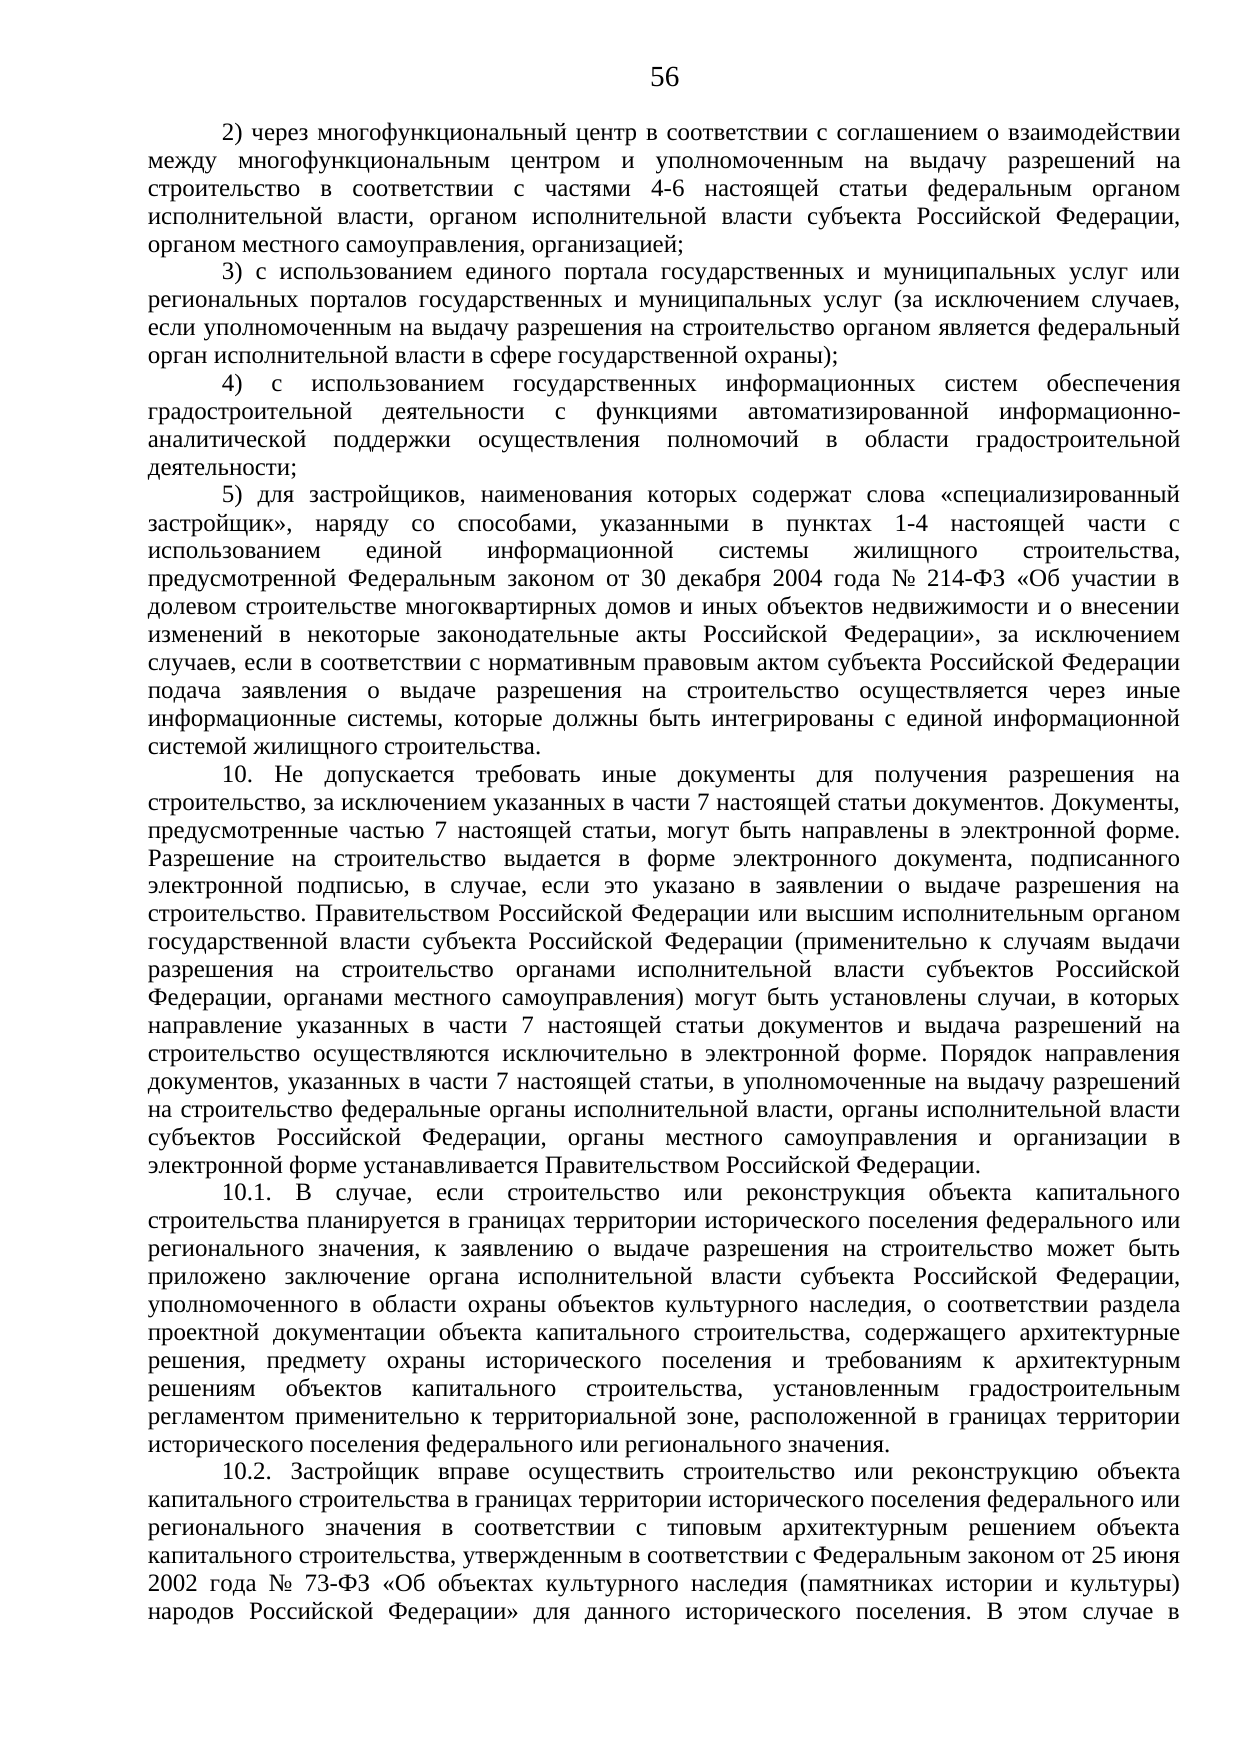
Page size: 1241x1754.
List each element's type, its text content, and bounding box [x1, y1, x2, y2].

text 4) с использованием государственных информационных систем обеспечения градостроительной деятельности с функциями автоматизированной информационно-аналитической поддержки осуществления полномочий в области градостроительной деятельности; [148, 369, 1181, 481]
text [148, 1457, 1181, 1625]
text 3) с использованием единого портала государственных и муниципальных услуг или региональных порталов государственных и муниципальных услуг (за исключением случаев, если уполномоченным на выдачу разрешения на строительство органом является федеральный орган исполнительной власти в сфере государственной охраны); [148, 258, 1181, 369]
text 2) через многофункциональный центр в соответствии с соглашением о взаимодействии между многофункциональным центром и уполномоченным на выдачу разрешений на строительство в соответствии с частями 4-6 настоящей статьи федеральным органом исполнительной власти, органом исполнительной власти субъекта Российской Федерации, органом местного самоуправления, организацией; [148, 118, 1181, 258]
text 5) для застройщиков, наименования которых содержат слова «специализированный застройщик», наряду со способами, указанными в пунктах 1-4 настоящей части с использованием единой информационной системы жилищного строительства, предусмотренной Федеральным законом от 30 декабря 2004 года № 214-ФЗ «Об участии в долевом строительстве многоквартирных домов и иных объектов недвижимости и о внесении изменений в некоторые законодательные акты Российской Федерации», за исключением случаев, если в соответствии с нормативным правовым актом субъекта Российской Федерации подача заявления о выдаче разрешения на строительство осуществляется через иные информационные системы, которые должны быть интегрированы с единой информационной системой жилищного строительства. [148, 481, 1181, 760]
text 10.1. В случае, если строительство или реконструкция объекта капитального строительства планируется в границах территории исторического поселения федерального или регионального значения, к заявлению о выдаче разрешения на строительство может быть приложено заключение органа исполнительной власти субъекта Российской Федерации, уполномоченного в области охраны объектов культурного наследия, о соответствии раздела проектной документации объекта капитального строительства, содержащего архитектурные решения, предмету охраны исторического поселения и требованиям к архитектурным решениям объектов капитального строительства, установленным градостроительным регламентом применительно к территориальной зоне, расположенной в границах территории исторического поселения федерального или регионального значения. [148, 1178, 1181, 1457]
text 10. Не допускается требовать иные документы для получения разрешения на строительство, за исключением указанных в части 7 настоящей статьи документов. Документы, предусмотренные частью 7 настоящей статьи, могут быть направлены в электронной форме. Разрешение на строительство выдается в форме электронного документа, подписанного электронной подписью, в случае, если это указано в заявлении о выдаче разрешения на строительство. Правительством Российской Федерации или высшим исполнительным органом государственной власти субъекта Российской Федерации (применительно к случаям выдачи разрешения на строительство органами исполнительной власти субъектов Российской Федерации, органами местного самоуправления) могут быть установлены случаи, в которых направление указанных в части 7 настоящей статьи документов и выдача разрешений на строительство осуществляются исключительно в электронной форме. Порядок направления документов, указанных в части 7 настоящей статьи, в уполномоченные на выдачу разрешений на строительство федеральные органы исполнительной власти, органы исполнительной власти субъектов Российской Федерации, органы местного самоуправления и организации в электронной форме устанавливается Правительством Российской Федерации. [148, 760, 1181, 1178]
